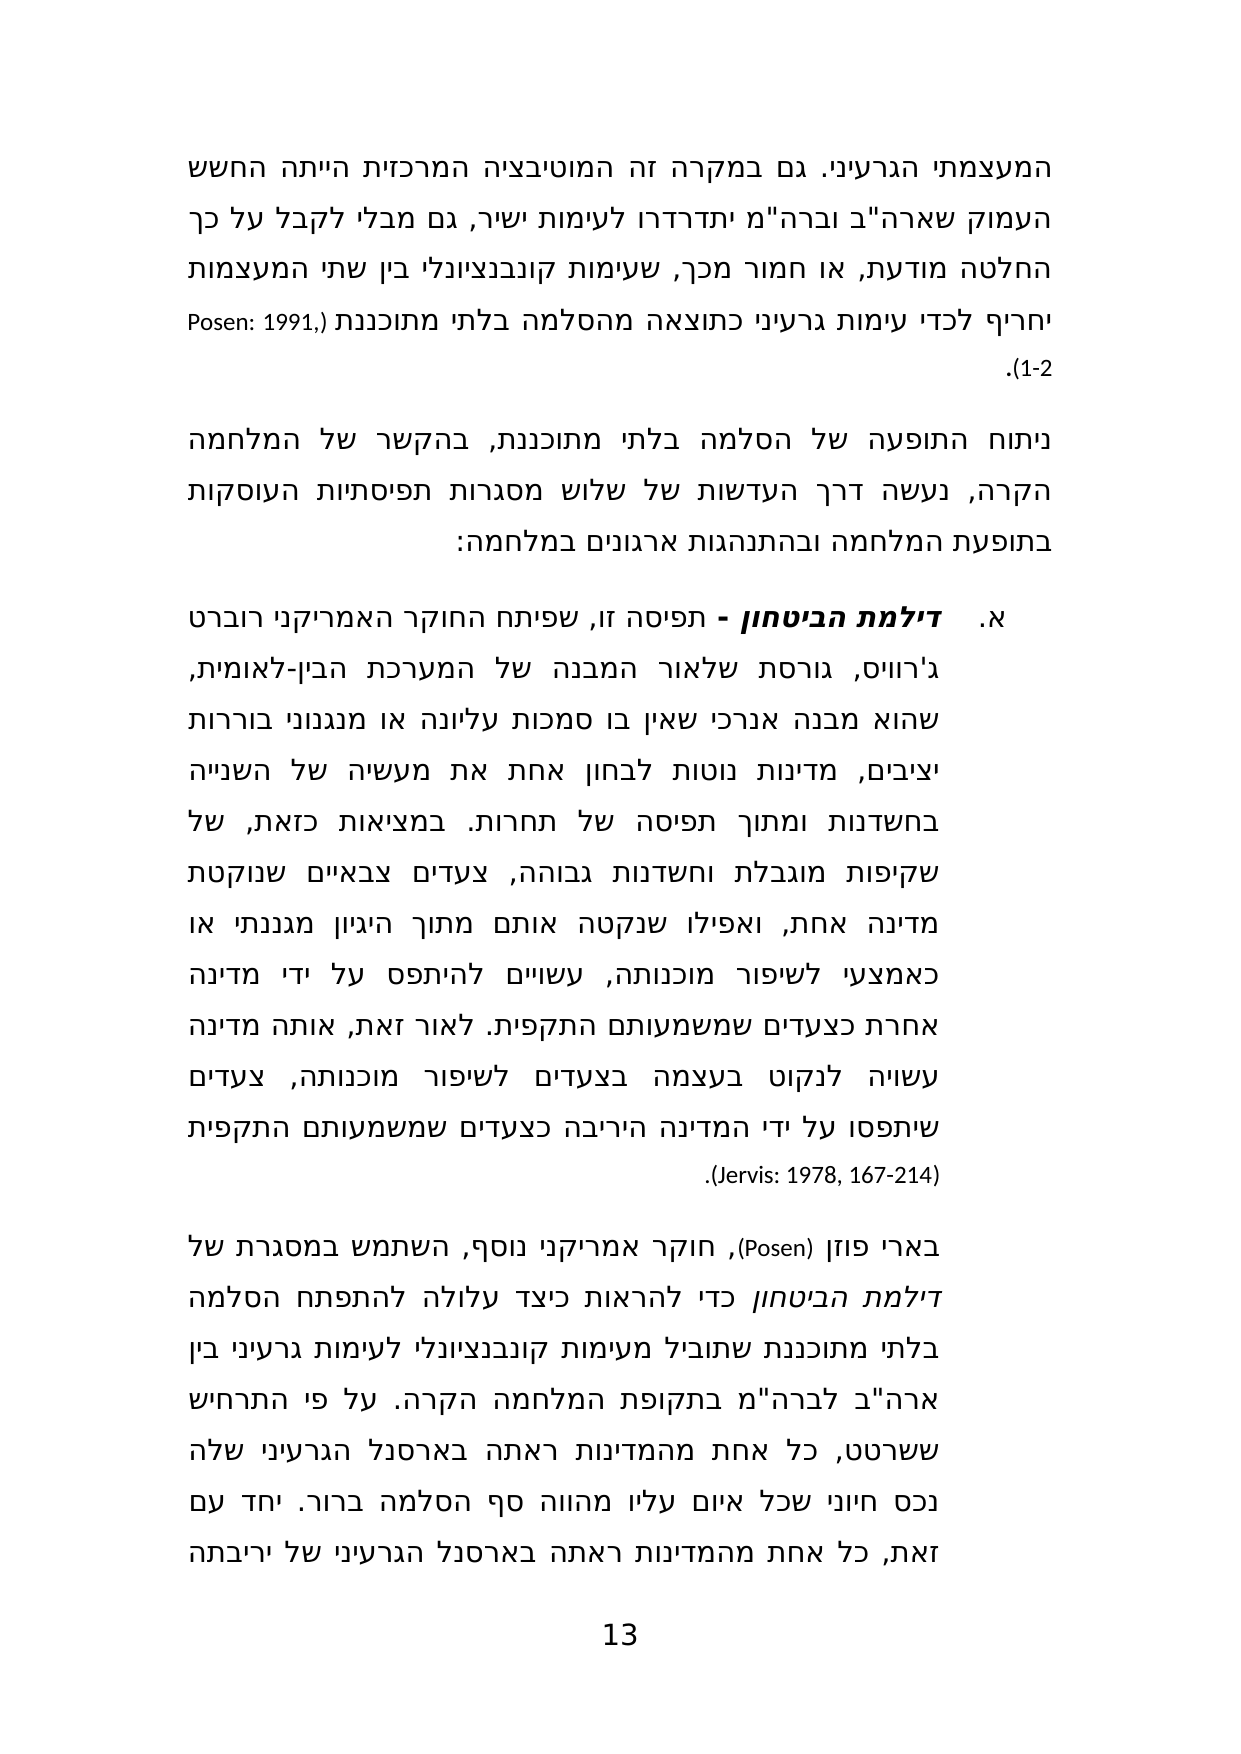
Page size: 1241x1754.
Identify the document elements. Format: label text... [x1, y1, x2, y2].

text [187, 150, 1053, 382]
text ניתוח התופעה של הסלמה בלתי מתוכננת, בהקשר של המלחמה הקרה, נעשה דרך העדשות של שלוש מסגרות תפיסתיות העוסקות בתופעת המלחמה ובהתנהגות ארגונים במלחמה: [187, 423, 1053, 558]
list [187, 1230, 940, 1569]
list דילמת הביטחון - תפיסה זו, שפיתח החוקר האמריקני רוברט ג'רוויס, גורסת שלאור המבנה של המערכת הבין-לאומית, שהוא מבנה אנרכי שאין בו סמכות עליונה או מנגנוני בוררות יציבים, מדינות נוטות לבחון אחת את מעשיה של השנייה בחשדנות ומתוך תפיסה של תחרות. במציאות כזאת, של שקיפות מוגבלת וחשדנות גבוהה, צעדים צבאיים שנוקטת מדינה אחת, ואפילו שנקטה אותם מתוך היגיון מגננתי או כאמצעי לשיפור מוכנותה, עשויים להיתפס על ידי מדינה אחרת כצעדים שמשמעותם התקפית. לאור זאת, אותה מדינה עשויה לנקוט בעצמה בצעדים לשיפור מוכנותה, צעדים שיתפסו על ידי המדינה היריבה כצעדים שמשמעותם התקפית (Jervis: 1978, 167-214). [187, 601, 978, 1189]
